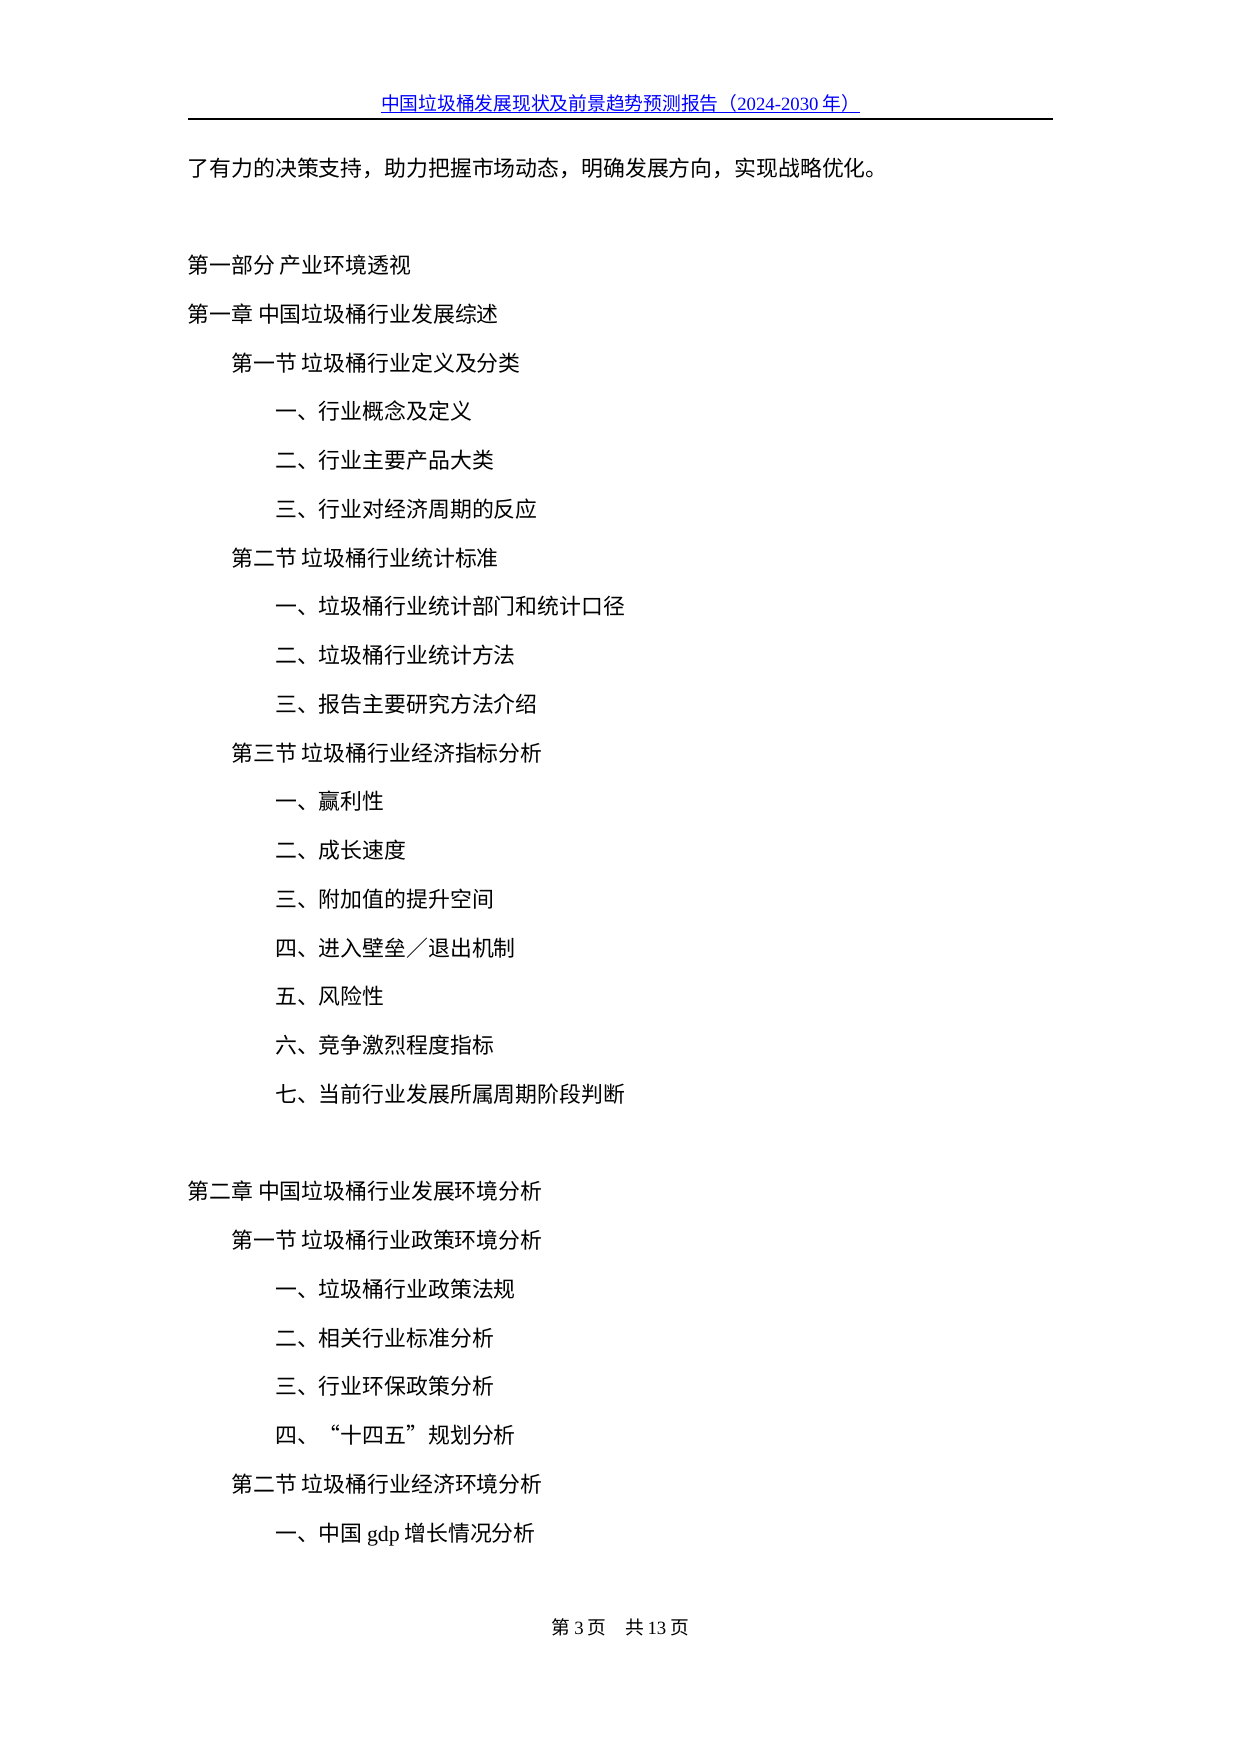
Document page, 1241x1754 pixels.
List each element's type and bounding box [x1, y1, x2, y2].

text [187, 150, 1053, 1548]
